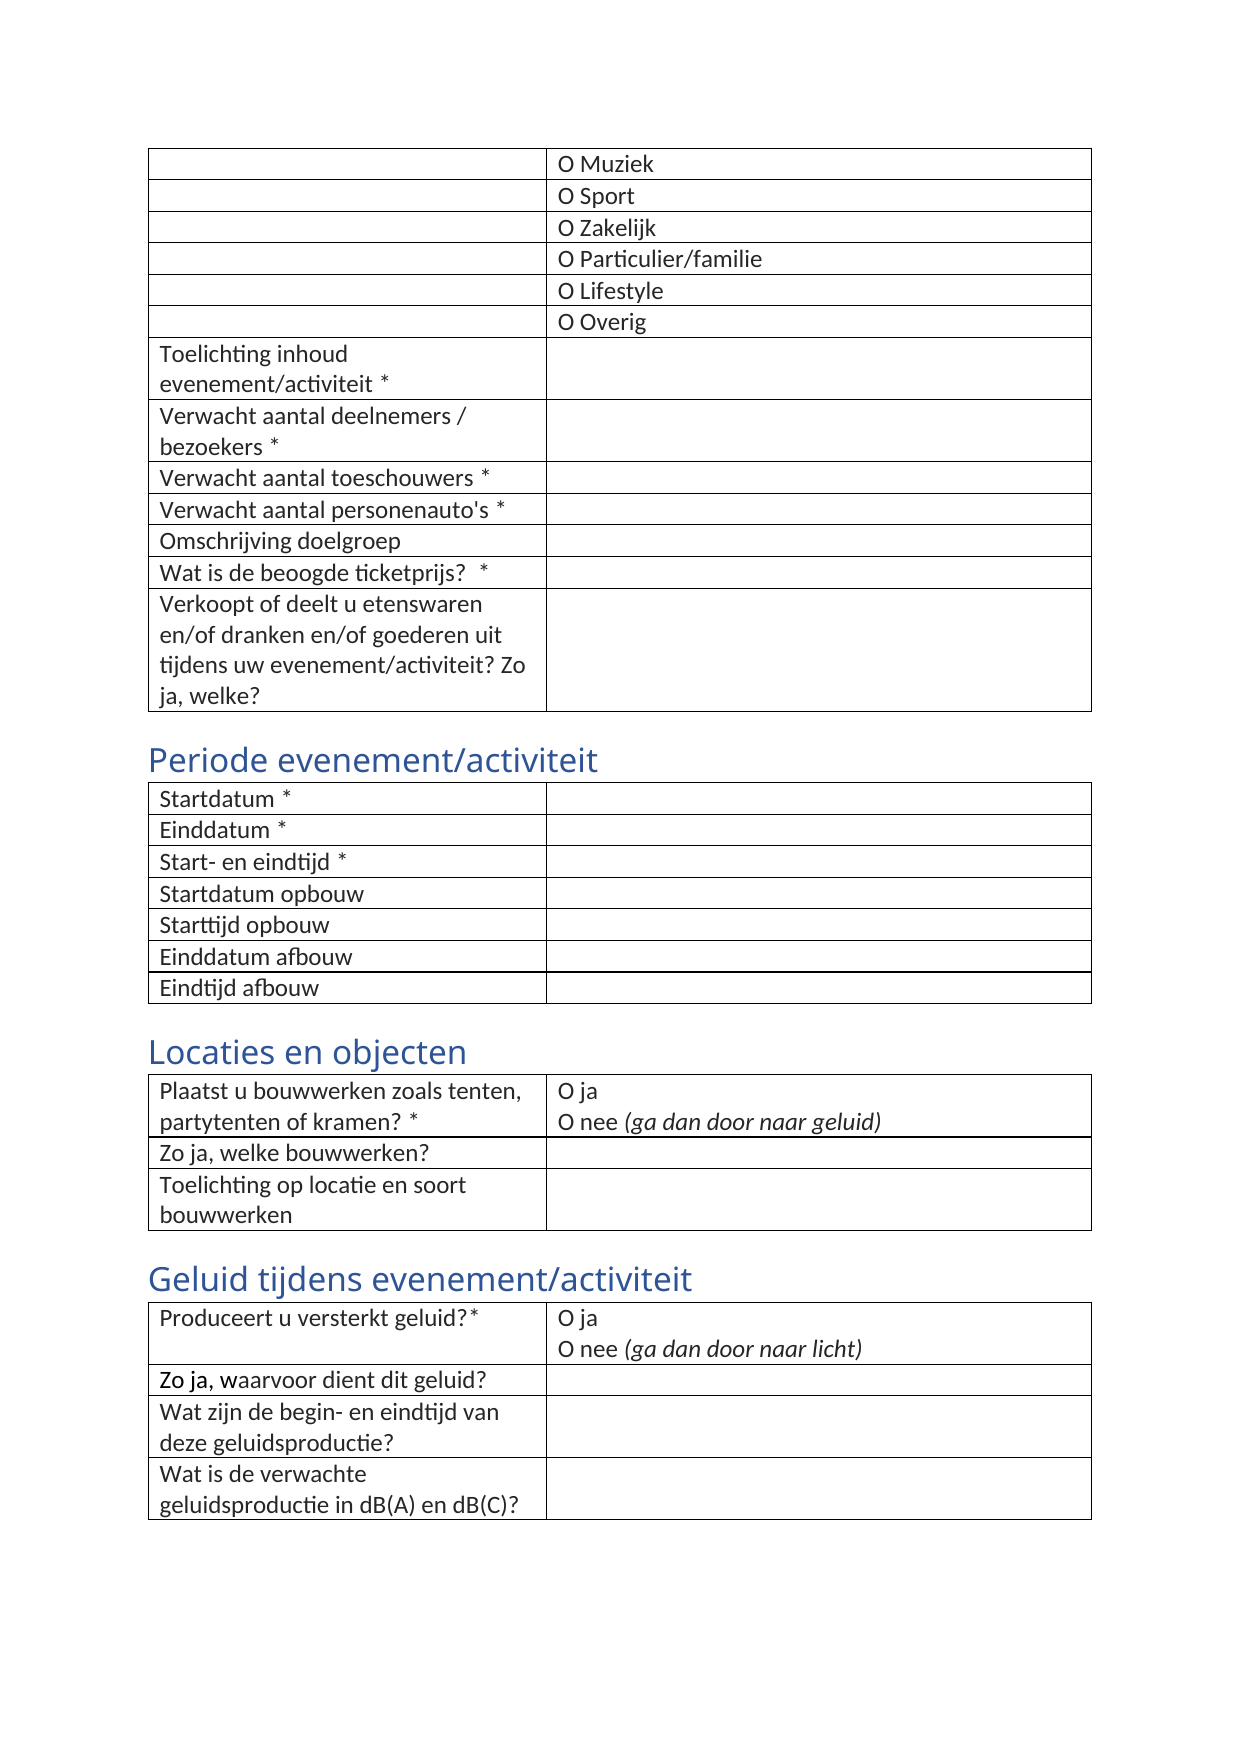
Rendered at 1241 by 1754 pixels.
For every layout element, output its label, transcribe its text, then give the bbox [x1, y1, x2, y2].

table_cell O Zakelijk [547, 212, 1091, 242]
table_cell Zo ja, welke bouwwerken? [149, 1138, 546, 1168]
table_cell O Particulier/familie [547, 243, 1091, 274]
table_cell Verwacht aantal deelnemers / bezoekers * [149, 400, 546, 461]
table_cell [547, 973, 1091, 1003]
table_cell [547, 846, 1091, 877]
table_header O ja O nee (ga dan door naar geluid) [547, 1075, 1091, 1136]
table_cell Starttijd opbouw [149, 909, 546, 940]
table_header O ja O nee (ga dan door naar licht) [547, 1303, 1091, 1364]
table_cell [547, 589, 1091, 711]
table_cell Verkoopt of deelt u etenswaren en/of dranken en/of goederen uit tijdens uw evenement/activiteit? Zo ja, welke? [149, 589, 546, 711]
table_cell [547, 878, 1091, 908]
table_cell [149, 306, 546, 337]
table_header Produceert u versterkt geluid?* [149, 1303, 546, 1364]
subtitle Geluid tijdens evenement/activiteit [148, 1256, 1093, 1302]
table_cell Einddatum afbouw [149, 941, 546, 971]
table_cell [547, 1458, 1091, 1519]
table_cell [547, 557, 1091, 587]
table_cell [547, 1396, 1091, 1457]
table_cell Toelichting op locatie en soort bouwwerken [149, 1169, 546, 1230]
table_cell [547, 909, 1091, 940]
table_cell [547, 525, 1091, 556]
table_cell [547, 1365, 1091, 1395]
table_cell [547, 941, 1091, 971]
table_cell [547, 400, 1091, 461]
table_cell Toelichting inhoud evenement/activiteit * [149, 338, 546, 399]
table_cell [547, 1138, 1091, 1168]
table_header Startdatum * [149, 783, 546, 813]
table_cell Startdatum opbouw [149, 878, 546, 908]
table_cell [547, 494, 1091, 524]
table_cell O Sport [547, 180, 1091, 211]
table_cell O Lifestyle [547, 275, 1091, 305]
table_cell Wat zijn de begin- en eindtijd van deze geluidsproductie? [149, 1396, 546, 1457]
subtitle Locaties en objecten [148, 1029, 1093, 1074]
table_cell [547, 338, 1091, 399]
table_cell [547, 815, 1091, 845]
table_cell Eindtijd afbouw [149, 973, 546, 1003]
table_cell Start- en eindtijd * [149, 846, 546, 877]
subtitle Periode evenement/activiteit [148, 737, 1093, 782]
table_cell [149, 243, 546, 274]
table_cell Wat is de verwachte geluidsproductie in dB(A) en dB(C)? [149, 1458, 546, 1519]
table_cell Omschrijving doelgroep [149, 525, 546, 556]
table_cell [149, 212, 546, 242]
table_cell [547, 462, 1091, 493]
table_header Plaatst u bouwwerken zoals tenten, partytenten of kramen? * [149, 1075, 546, 1136]
table_cell [149, 149, 546, 179]
table_cell O Overig [547, 306, 1091, 337]
table_cell [149, 180, 546, 211]
table_cell Verwacht aantal toeschouwers * [149, 462, 546, 493]
table_cell O Muziek [547, 149, 1091, 179]
table_cell Zo ja, waarvoor dient dit geluid? [149, 1365, 546, 1395]
table_cell [547, 1169, 1091, 1230]
table_cell [149, 275, 546, 305]
table_cell Wat is de beoogde ticketprijs? * [149, 557, 546, 587]
table_cell Verwacht aantal personenauto's * [149, 494, 546, 524]
table_cell Einddatum * [149, 815, 546, 845]
table_header [547, 783, 1091, 813]
